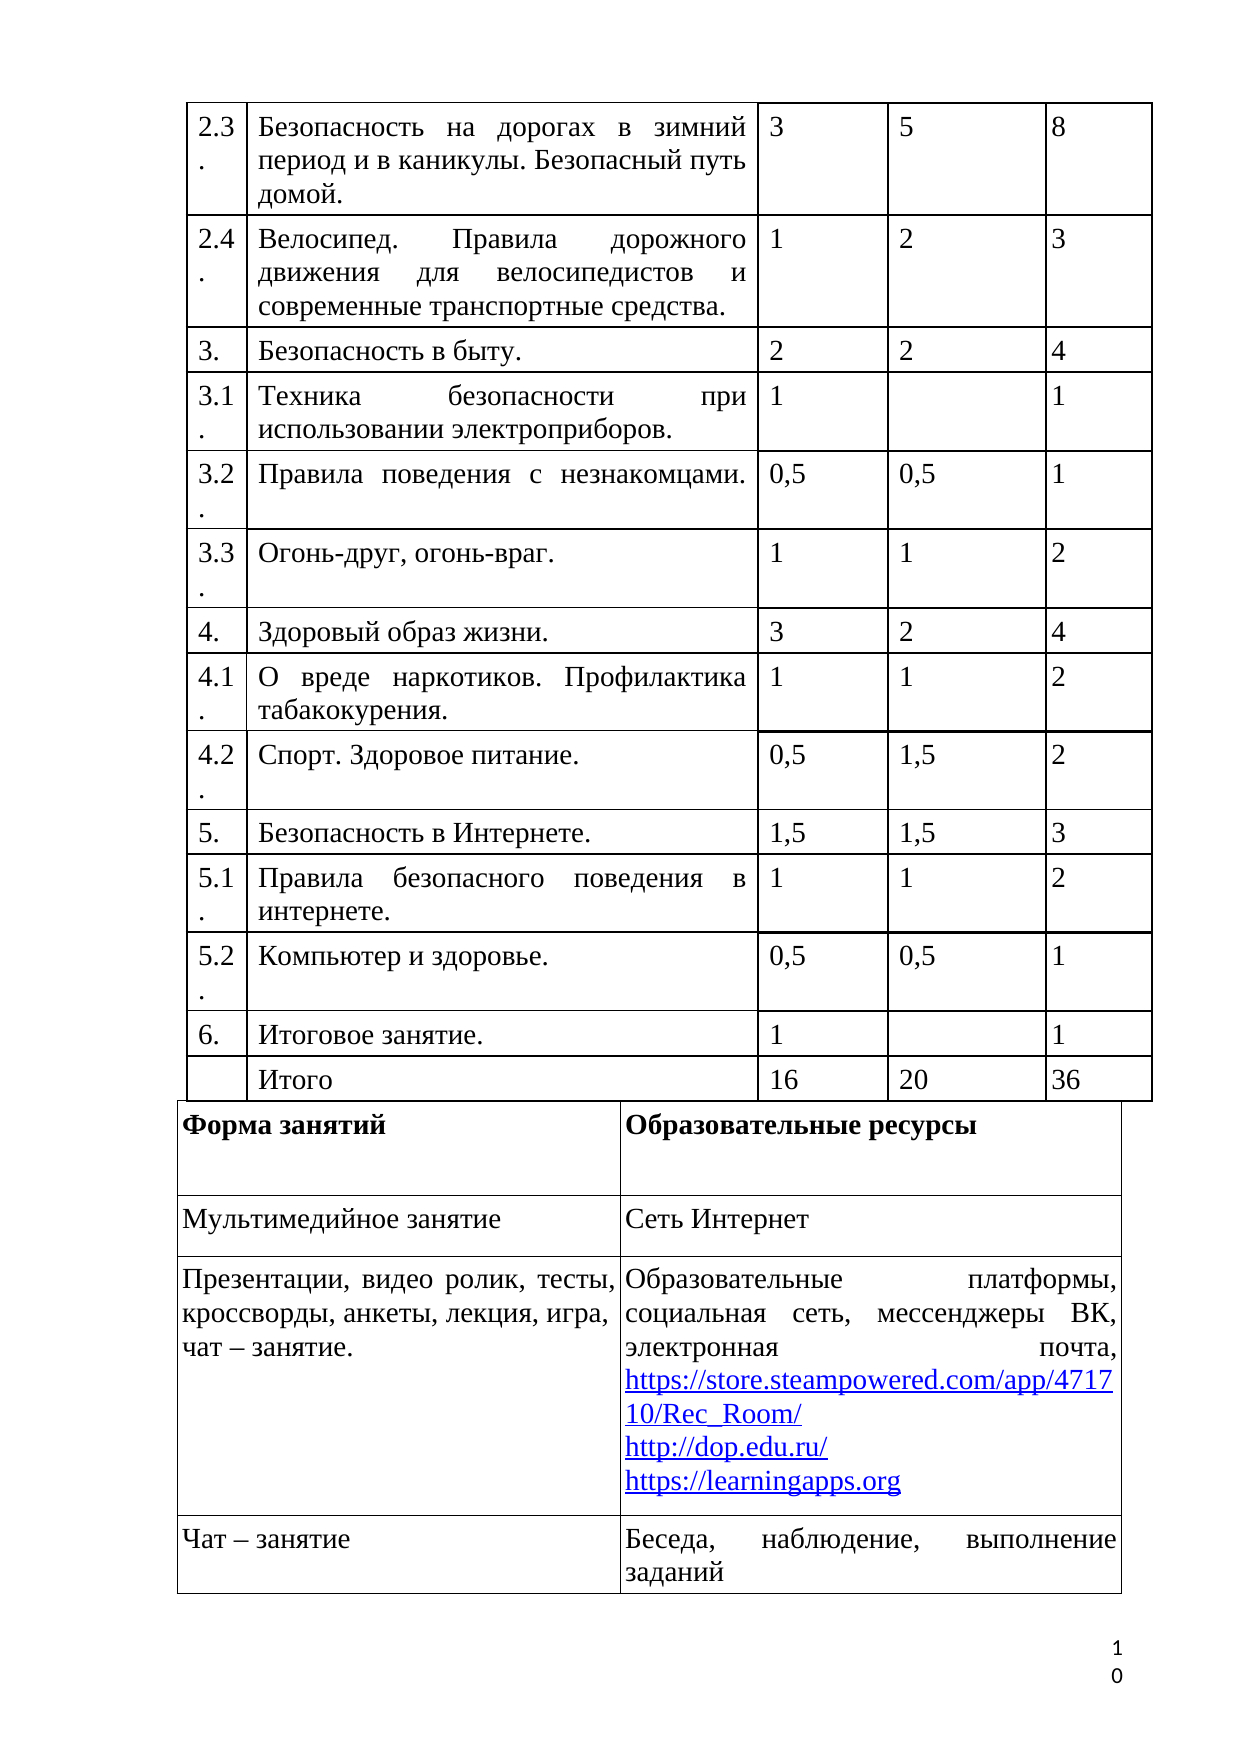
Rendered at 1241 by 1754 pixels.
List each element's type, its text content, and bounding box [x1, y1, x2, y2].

table_cell [889, 1012, 1045, 1055]
table_cell Здоровый образ жизни. [248, 608, 757, 652]
table_cell 3 [759, 104, 887, 214]
table_cell 1 [759, 654, 887, 730]
table_cell 2 [1047, 654, 1151, 730]
table_cell 3 [759, 609, 887, 652]
table_cell 1 [1047, 1012, 1151, 1055]
table_cell 2 [889, 328, 1045, 371]
table_cell Безопасность в Интернете. [248, 810, 757, 853]
table_cell Образовательные платформы, социальная сеть, мессенджеры ВК, электронная почта, https://store.steampowered.com/app/471710/Rec_Room/ http://dop.edu.ru/ https://learningapps.org [621, 1257, 1121, 1515]
table_cell 6. [188, 1011, 246, 1055]
table_cell 1 [759, 1012, 887, 1055]
table_cell 1 [1047, 452, 1151, 528]
table_cell 0,5 [889, 934, 1045, 1010]
table_cell Сеть Интернет [621, 1196, 1121, 1256]
table_cell 2.4. [188, 216, 246, 326]
table_cell Безопасность на дорогах в зимний период и в каникулы. Безопасный путь домой. [248, 103, 757, 214]
table_cell [889, 373, 1045, 450]
table_cell 4.1. [188, 654, 246, 730]
table_cell 3.1. [188, 373, 246, 450]
table_cell 5 [889, 104, 1045, 214]
table_cell 0,5 [759, 934, 887, 1010]
table_cell 2 [1047, 855, 1151, 931]
table_cell 1,5 [889, 810, 1045, 853]
table_cell 3 [1047, 216, 1151, 326]
table_cell Безопасность в быту. [248, 328, 757, 371]
table_cell 8 [1047, 104, 1151, 214]
table_cell 0,5 [759, 452, 887, 528]
table_cell 5.1. [188, 855, 246, 931]
table_cell 2 [889, 609, 1045, 652]
table_cell 1 [1047, 934, 1151, 1010]
table_cell 1 [889, 530, 1045, 607]
table_cell 3.2. [188, 451, 246, 528]
table_cell Огонь-друг, огонь-враг. [248, 530, 757, 607]
table_cell 2.3. [188, 103, 246, 214]
table_cell 1 [1047, 373, 1151, 450]
table_cell Спорт. Здоровое питание. [248, 731, 757, 809]
table_cell 2 [1047, 530, 1151, 607]
table_cell 2 [889, 216, 1045, 326]
table_cell 16 [759, 1057, 887, 1100]
table_cell 1 [759, 855, 887, 931]
table_cell Итого [248, 1057, 757, 1100]
table_cell 1 [889, 855, 1045, 931]
table_cell О вреде наркотиков. Профилактика табакокурения. [247, 654, 757, 730]
table_cell Итоговое занятие. [248, 1011, 757, 1055]
table_cell Беседа, наблюдение, выполнение заданий [621, 1516, 1121, 1593]
table_cell Правила безопасного поведения в интернете. [248, 855, 757, 931]
table_cell 0,5 [889, 452, 1045, 528]
table_cell Правила поведения с незнакомцами. [248, 451, 757, 528]
table_cell 5.2. [188, 933, 246, 1010]
table_cell 0,5 [759, 733, 887, 809]
table_cell Компьютер и здоровье. [248, 933, 757, 1010]
table_cell 2 [1047, 733, 1151, 809]
table_cell 20 [889, 1057, 1045, 1100]
table_cell 36 [1047, 1057, 1151, 1100]
table_cell 1 [889, 654, 1045, 730]
table_cell Форма занятий [178, 1101, 620, 1195]
table_cell 4. [188, 608, 246, 652]
table_cell Образовательные ресурсы [621, 1102, 1121, 1195]
table_cell 1,5 [759, 810, 887, 853]
table_cell Велосипед. Правила дорожного движения для велосипедистов и современные транспортные средства. [248, 216, 757, 326]
table_cell Чат – занятие [178, 1516, 620, 1593]
table_cell 1,5 [889, 733, 1045, 809]
table_cell Мультимедийное занятие [178, 1196, 620, 1256]
table_cell Техника безопасности при использовании электроприборов. [248, 373, 757, 450]
table_cell 4 [1047, 328, 1151, 371]
table_cell 2 [759, 328, 887, 371]
table_cell 5. [188, 810, 246, 853]
table_cell 1 [759, 373, 887, 450]
table_cell 4.2. [188, 731, 246, 809]
table_cell 4 [1047, 609, 1151, 652]
table_cell 1 [759, 530, 887, 607]
table_cell 3. [188, 328, 246, 371]
table_cell 1 [759, 216, 887, 326]
table_cell 3.3. [188, 529, 246, 607]
table_cell 3 [1047, 810, 1151, 853]
table_cell Презентации, видео ролик, тесты, кроссворды, анкеты, лекция, игра, чат – занятие. [178, 1257, 620, 1515]
table_cell [188, 1057, 246, 1100]
